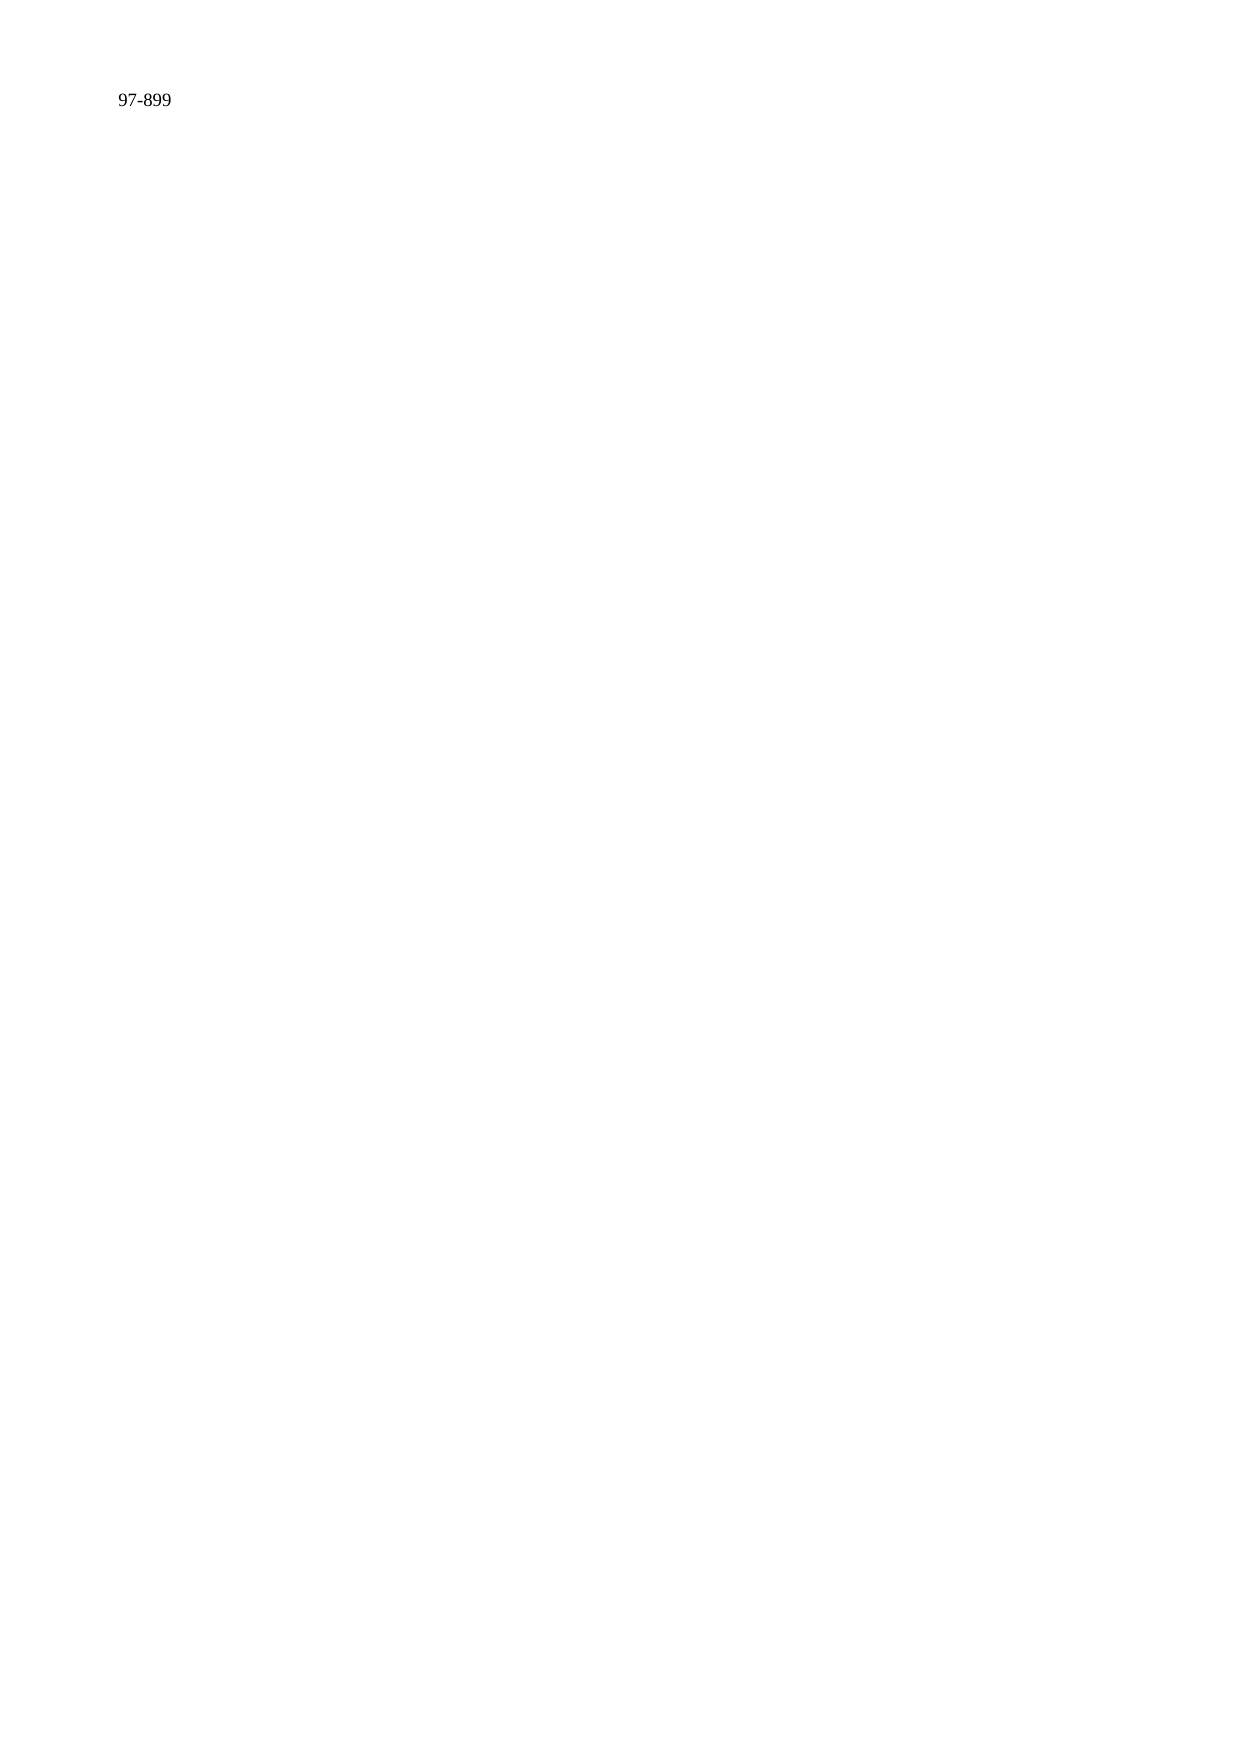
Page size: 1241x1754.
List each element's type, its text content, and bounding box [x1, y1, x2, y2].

text 97-899 [118, 89, 1181, 110]
